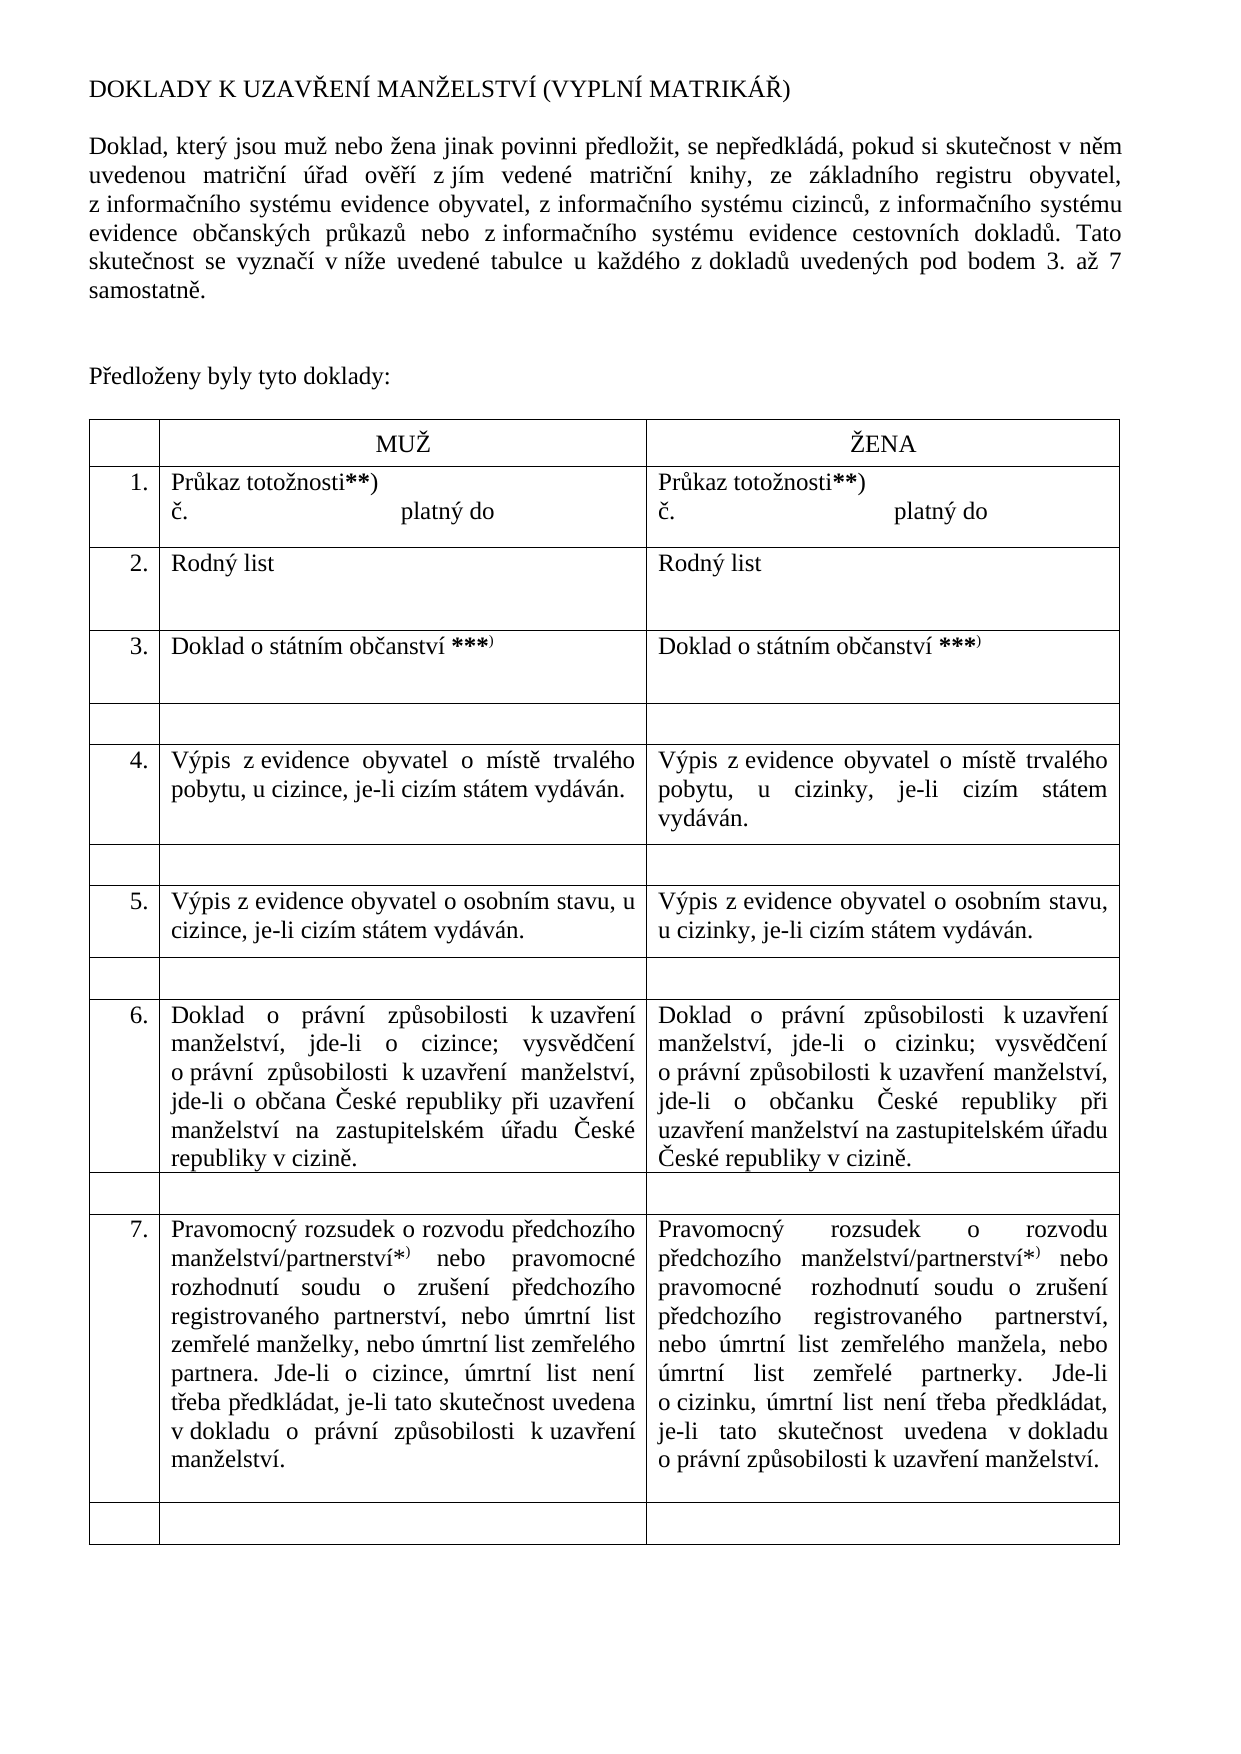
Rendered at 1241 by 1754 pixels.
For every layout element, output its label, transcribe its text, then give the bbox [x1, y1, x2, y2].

table_cell Výpis z evidence obyvatel o osobním stavu, u cizinky, je-li cizím státem vydáván. [647, 886, 1119, 957]
table_cell Výpis z evidence obyvatel o místě trvalého pobytu, u cizince, je-li cizím státem vydáván. [160, 745, 646, 844]
table_cell [90, 704, 159, 744]
table_cell 6. [90, 1000, 159, 1172]
table_header ŽENA [647, 420, 1119, 466]
text Doklad, který jsou muž nebo žena jinak povinni předložit, se nepředkládá, pokud si skutečnost v něm uvedenou matriční úřad ověří z jím vedené matriční knihy, ze základního registru obyvatel, z informačního systému evidence obyvatel, z informačního systému cizinců, z informačního systému evidence občanských průkazů nebo z informačního systému evidence cestovních dokladů. Tato skutečnost se vyznačí v níže uvedené tabulce u každého z dokladů uvedených pod bodem 3. až 7 samostatně. [89, 131, 1122, 304]
table_cell 1. [90, 467, 159, 547]
table_cell 4. [90, 745, 159, 844]
table_cell [90, 845, 159, 885]
table_cell Průkaz totožnosti**) č. platný do [160, 467, 646, 547]
table_cell [160, 1173, 646, 1213]
table_cell Rodný list [647, 548, 1119, 630]
text DOKLADY K UZAVŘENÍ MANŽELSTVÍ (VYPLNÍ MATRIKÁŘ) [89, 74, 1122, 103]
table_header [90, 420, 159, 466]
table_cell [160, 1503, 646, 1543]
table_cell Výpis z evidence obyvatel o osobním stavu, u cizince, je-li cizím státem vydáván. [160, 886, 646, 957]
table_cell Rodný list [160, 548, 646, 630]
table_cell [160, 704, 646, 744]
table_cell Pravomocný rozsudek o rozvodu předchozího manželství/partnerství*) nebo pravomocné rozhodnutí soudu o zrušení předchozího registrovaného partnerství, nebo úmrtní list zemřelé manželky, nebo úmrtní list zemřelého partnera. Jde-li o cizince, úmrtní list není třeba předkládat, je-li tato skutečnost uvedena v dokladu o právní způsobilosti k uzavření manželství. [160, 1215, 646, 1502]
table_cell Doklad o právní způsobilosti k uzavření manželství, jde-li o cizince; vysvědčení o právní způsobilosti k uzavření manželství, jde-li o občana České republiky při uzavření manželství na zastupitelském úřadu České republiky v cizině. [160, 1000, 646, 1172]
table_cell Doklad o státním občanství ***) [160, 631, 646, 703]
text Předloženy byly tyto doklady: [89, 361, 1122, 390]
table_cell Průkaz totožnosti**) č. platný do [647, 467, 1119, 547]
table_cell [647, 1173, 1119, 1213]
table_cell [90, 1503, 159, 1543]
table_cell Doklad o státním občanství ***) [647, 631, 1119, 703]
table_cell Doklad o právní způsobilosti k uzavření manželství, jde-li o cizinku; vysvědčení o právní způsobilosti k uzavření manželství, jde-li o občanku České republiky při uzavření manželství na zastupitelském úřadu České republiky v cizině. [647, 1000, 1119, 1172]
table_cell [160, 958, 646, 999]
table_cell Výpis z evidence obyvatel o místě trvalého pobytu, u cizinky, je-li cizím státem vydáván. [647, 745, 1119, 844]
table_cell 3. [90, 631, 159, 703]
table_cell 2. [90, 548, 159, 630]
table_cell [90, 1173, 159, 1213]
table_cell [647, 1503, 1119, 1543]
table_cell 7. [90, 1215, 159, 1502]
table_cell [90, 958, 159, 999]
table_cell [647, 845, 1119, 885]
table_cell 5. [90, 886, 159, 957]
table_cell Pravomocný rozsudek o rozvodu předchozího manželství/partnerství*) nebo pravomocné rozhodnutí soudu o zrušení předchozího registrovaného partnerství, nebo úmrtní list zemřelého manžela, nebo úmrtní list zemřelé partnerky. Jde-li o cizinku, úmrtní list není třeba předkládat, je-li tato skutečnost uvedena v dokladu o právní způsobilosti k uzavření manželství. [647, 1215, 1119, 1502]
table_cell [647, 958, 1119, 999]
table_cell [647, 704, 1119, 744]
table_cell [160, 845, 646, 885]
table_header MUŽ [160, 420, 646, 466]
